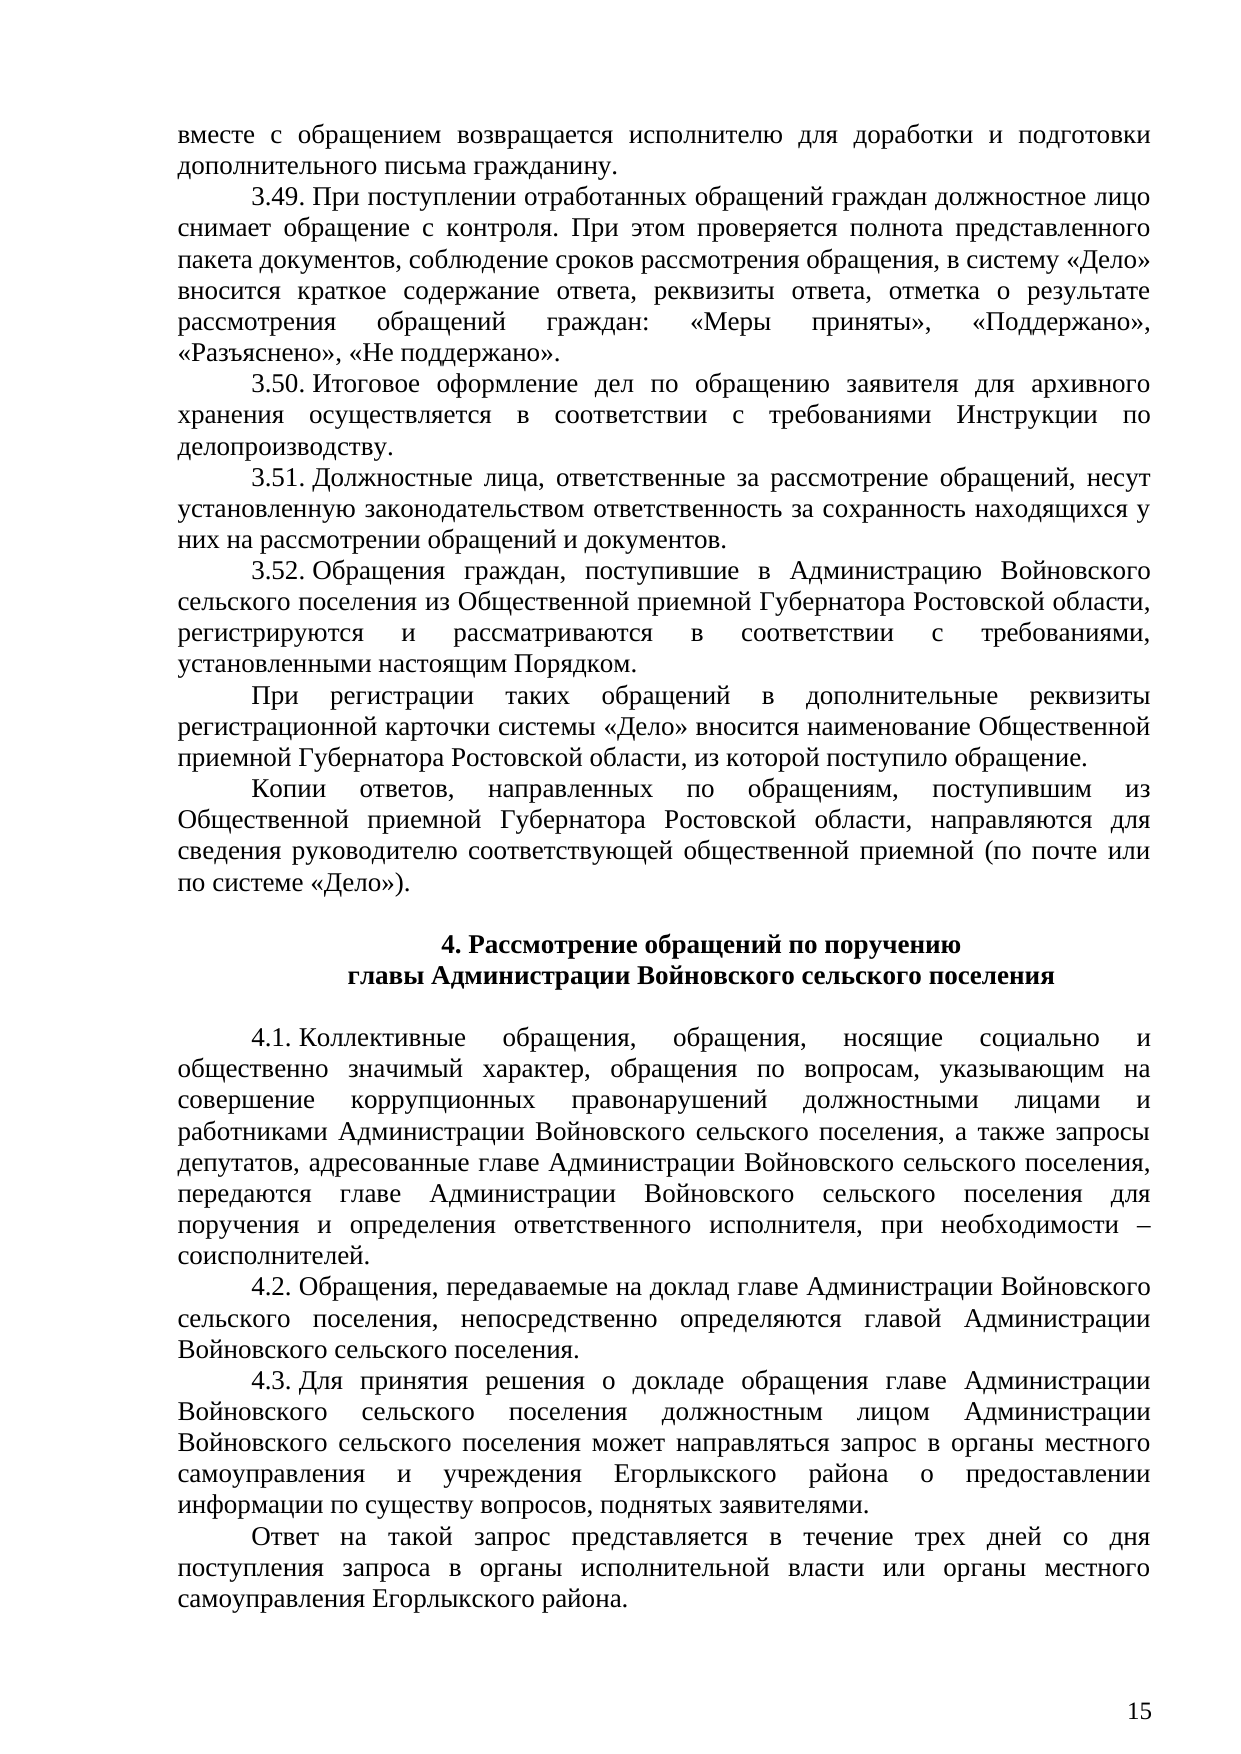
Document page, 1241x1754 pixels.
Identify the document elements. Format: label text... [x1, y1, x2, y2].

text Ответ на такой запрос представляется в течение трех дней со дня поступления запроса в органы исполнительной власти или органы местного самоуправления Егорлыкского района. [177, 1520, 1152, 1613]
text При регистрации таких обращений в дополнительные реквизиты регистрационной карточки системы «Дело» вносится наименование Общественной приемной Губернатора Ростовской области, из которой поступило обращение. [177, 679, 1152, 772]
text 4. Рассмотрение обращений по поручению [177, 928, 1152, 959]
text 4.3. Для принятия решения о докладе обращения главе Администрации Войновского сельского поселения должностным лицом Администрации Войновского сельского поселения может направляться запрос в органы местного самоуправления и учреждения Егорлыкского района о предоставлении информации по существу вопросов, поднятых заявителями. [177, 1364, 1152, 1520]
text 3.52. Обращения граждан, поступившие в Администрацию Войновского сельского поселения из Общественной приемной Губернатора Ростовской области, регистрируются и рассматриваются в соответствии с требованиями, установленными настоящим Порядком. [177, 554, 1152, 679]
text 4.1. Коллективные обращения, обращения, носящие социально и общественно значимый характер, обращения по вопросам, указывающим на совершение коррупционных правонарушений должностными лицами и работниками Администрации Войновского сельского поселения, а также запросы депутатов, адресованные главе Администрации Войновского сельского поселения, передаются главе Администрации Войновского сельского поселения для поручения и определения ответственного исполнителя, при необходимости – соисполнителей. [177, 1021, 1152, 1271]
text 4.2. Обращения, передаваемые на доклад главе Администрации Войновского сельского поселения, непосредственно определяются главой Администрации Войновского сельского поселения. [177, 1271, 1152, 1364]
text главы Администрации Войновского сельского поселения [177, 959, 1152, 990]
text 3.49. При поступлении отработанных обращений граждан должностное лицо снимает обращение с контроля. При этом проверяется полнота представленного пакета документов, соблюдение сроков рассмотрения обращения, в систему «Дело» вносится краткое содержание ответа, реквизиты ответа, отметка о результате рассмотрения обращений граждан: «Меры приняты», «Поддержано», «Разъяснено», «Не поддержано». [177, 180, 1152, 367]
text 3.51. Должностные лица, ответственные за рассмотрение обращений, несут установленную законодательством ответственность за сохранность находящихся у них на рассмотрении обращений и документов. [177, 461, 1152, 554]
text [177, 118, 1152, 180]
text 3.50. Итоговое оформление дел по обращению заявителя для архивного хранения осуществляется в соответствии с требованиями Инструкции по делопроизводству. [177, 367, 1152, 461]
text Копии ответов, направленных по обращениям, поступившим из Общественной приемной Губернатора Ростовской области, направляются для сведения руководителю соответствующей общественной приемной (по почте или по системе «Дело»). [177, 772, 1152, 897]
